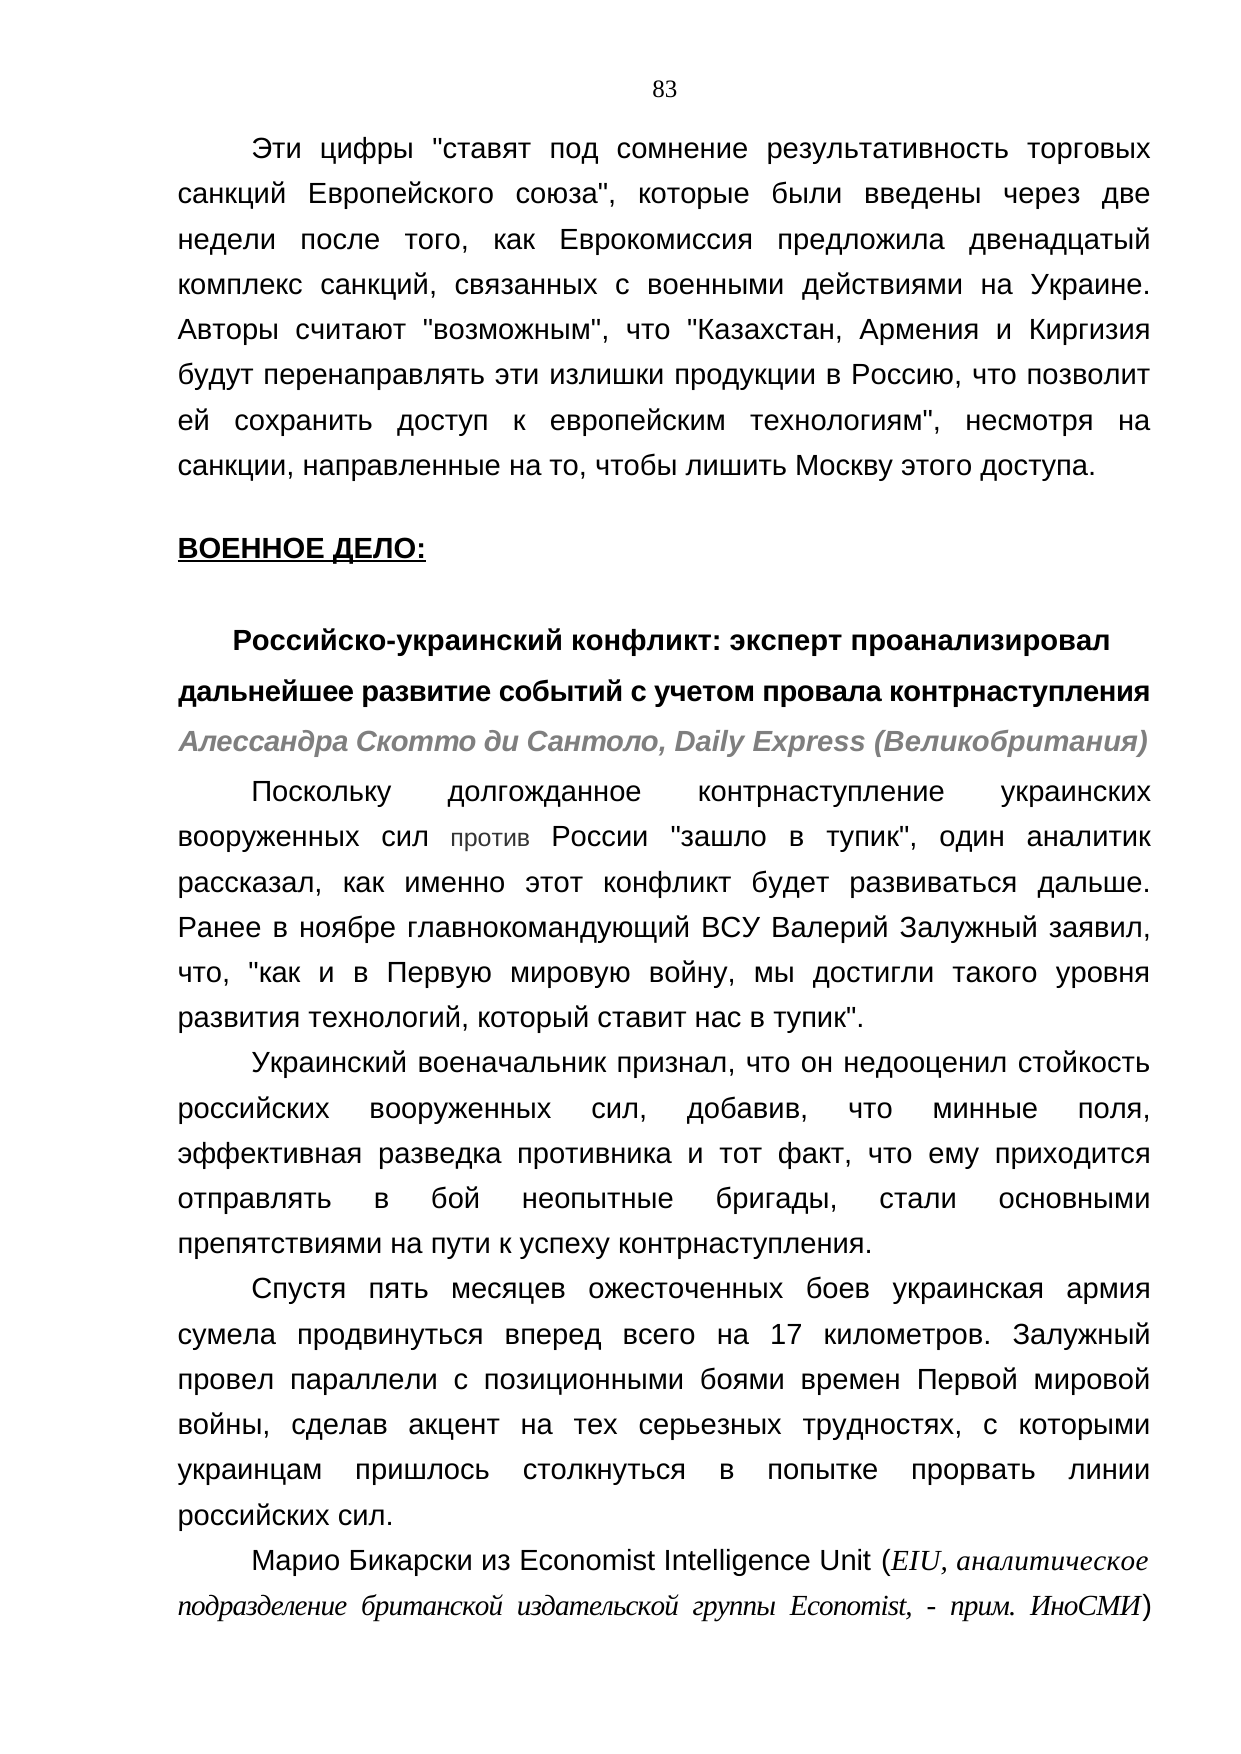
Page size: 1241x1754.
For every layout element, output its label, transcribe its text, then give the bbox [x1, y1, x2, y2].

text ВОЕННОЕ ДЕЛО: [177, 529, 1152, 565]
subtitle Российско-украинский конфликт: эксперт проанализировал дальнейшее развитие событий с учетом провала контрнаступления [177, 623, 1152, 707]
text Поскольку долгожданное контрнаступление украинских вооруженных сил против России "зашло в тупик", один аналитик рассказал, как именно этот конфликт будет развиваться дальше. Ранее в ноябре главнокомандующий ВСУ Валерий Залужный заявил, что, "как и в Первую мировую войну, мы достигли такого уровня развития технологий, который ставит нас в тупик". [177, 774, 1152, 1034]
text Спустя пять месяцев ожесточенных боев украинская армия сумела продвинуться вперед всего на 17 километров. Залужный провел параллели с позиционными боями времен Первой мировой войны, сделав акцент на тех серьезных трудностях, с которыми украинцам пришлось столкнуться в попытке прорвать линии российских сил. [177, 1271, 1152, 1531]
text Украинский военачальник признал, что он недооценил стойкость российских вооруженных сил, добавив, что минные поля, эффективная разведка противника и тот факт, что ему приходится отправлять в бой неопытные бригады, стали основными препятствиями на пути к успеху контрнаступления. [177, 1045, 1152, 1260]
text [177, 1543, 1152, 1622]
text Эти цифры "ставят под сомнение результативность торговых санкций Европейского союза", которые были введены через две недели после того, как Еврокомиссия предложила двенадцатый комплекс санкций, связанных с военными действиями на Украине. Авторы считают "возможным", что "Казахстан, Армения и Киргизия будут перенаправлять эти излишки продукции в Россию, что позволит ей сохранить доступ к европейским технологиям", несмотря на санкции, направленные на то, чтобы лишить Москву этого доступа. [177, 131, 1152, 481]
text Алессандра Скотто ди Сантоло, Daily Express (Великобритания) [177, 724, 1152, 757]
